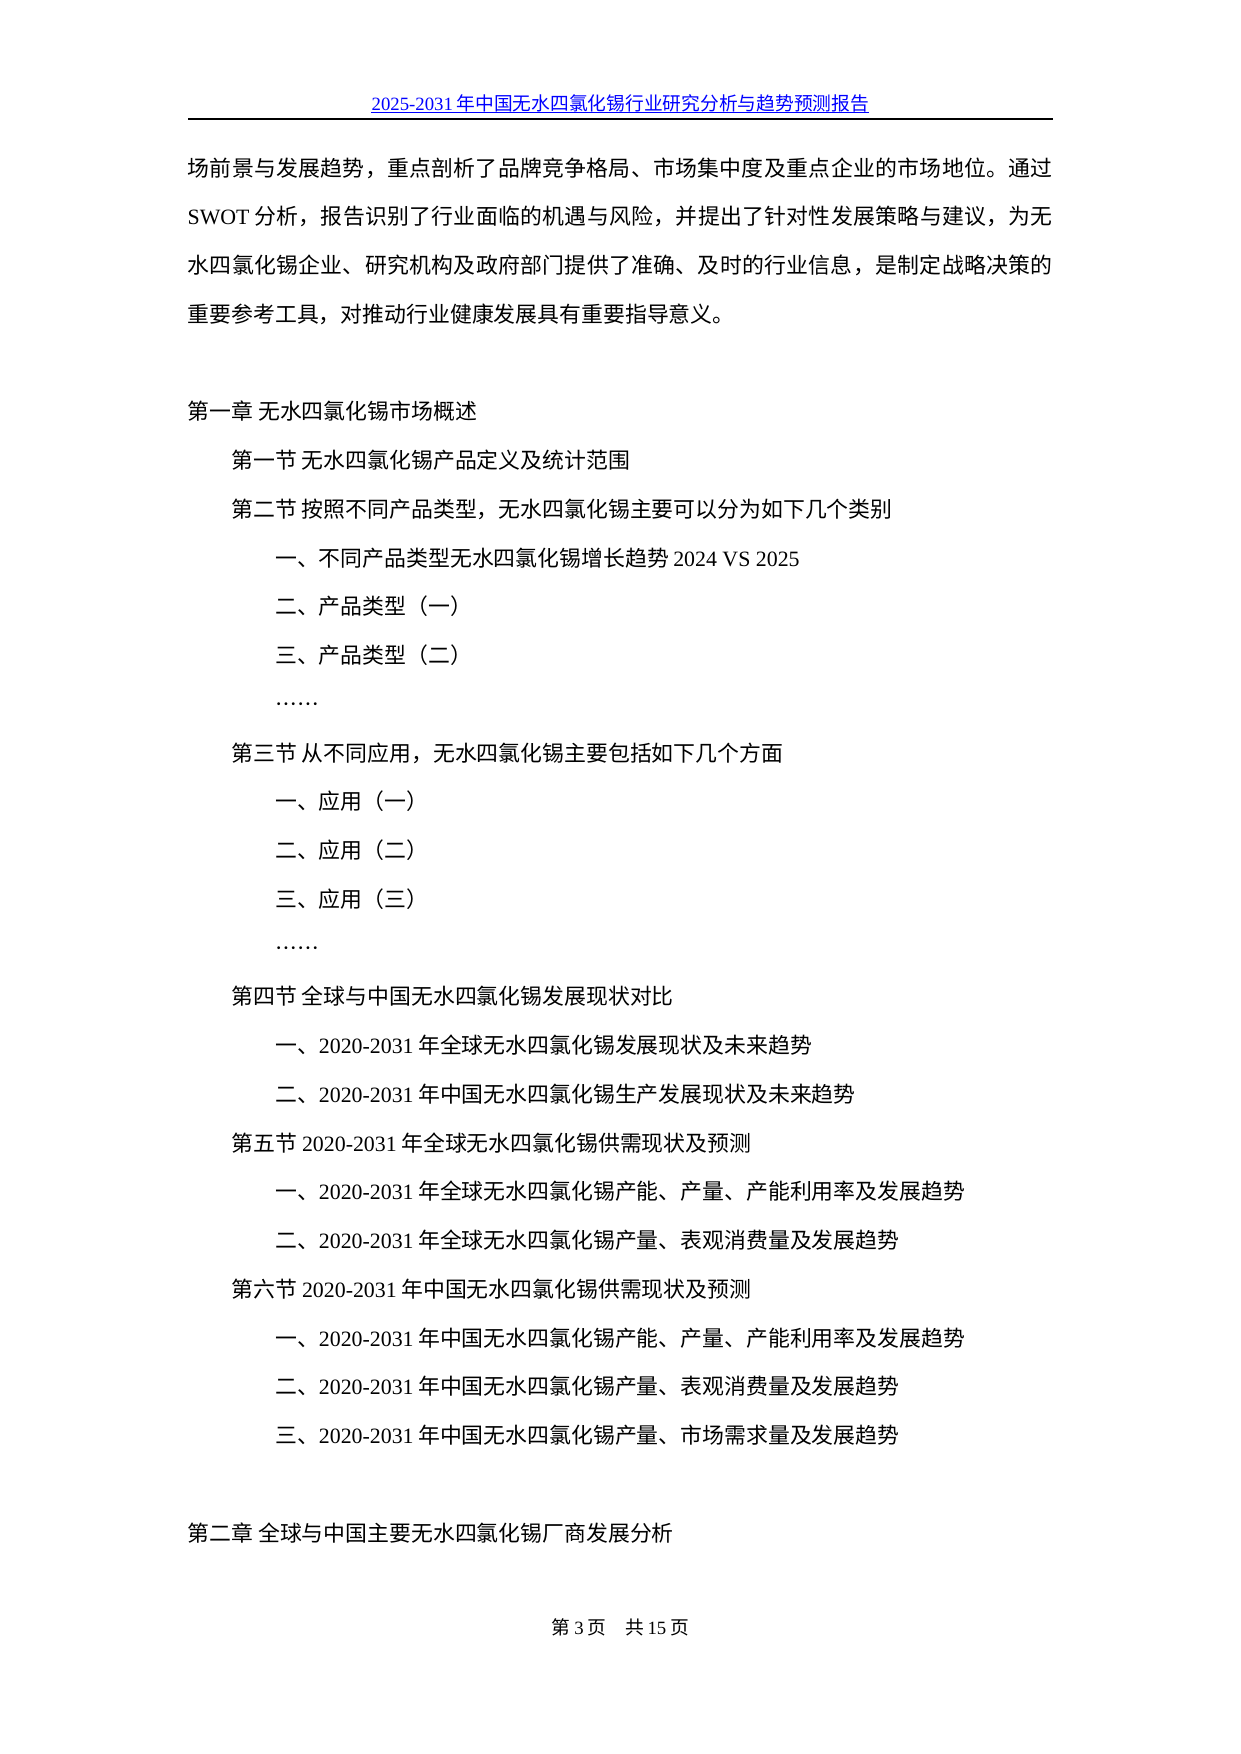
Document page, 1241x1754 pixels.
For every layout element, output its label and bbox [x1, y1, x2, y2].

text [187, 150, 1053, 1548]
